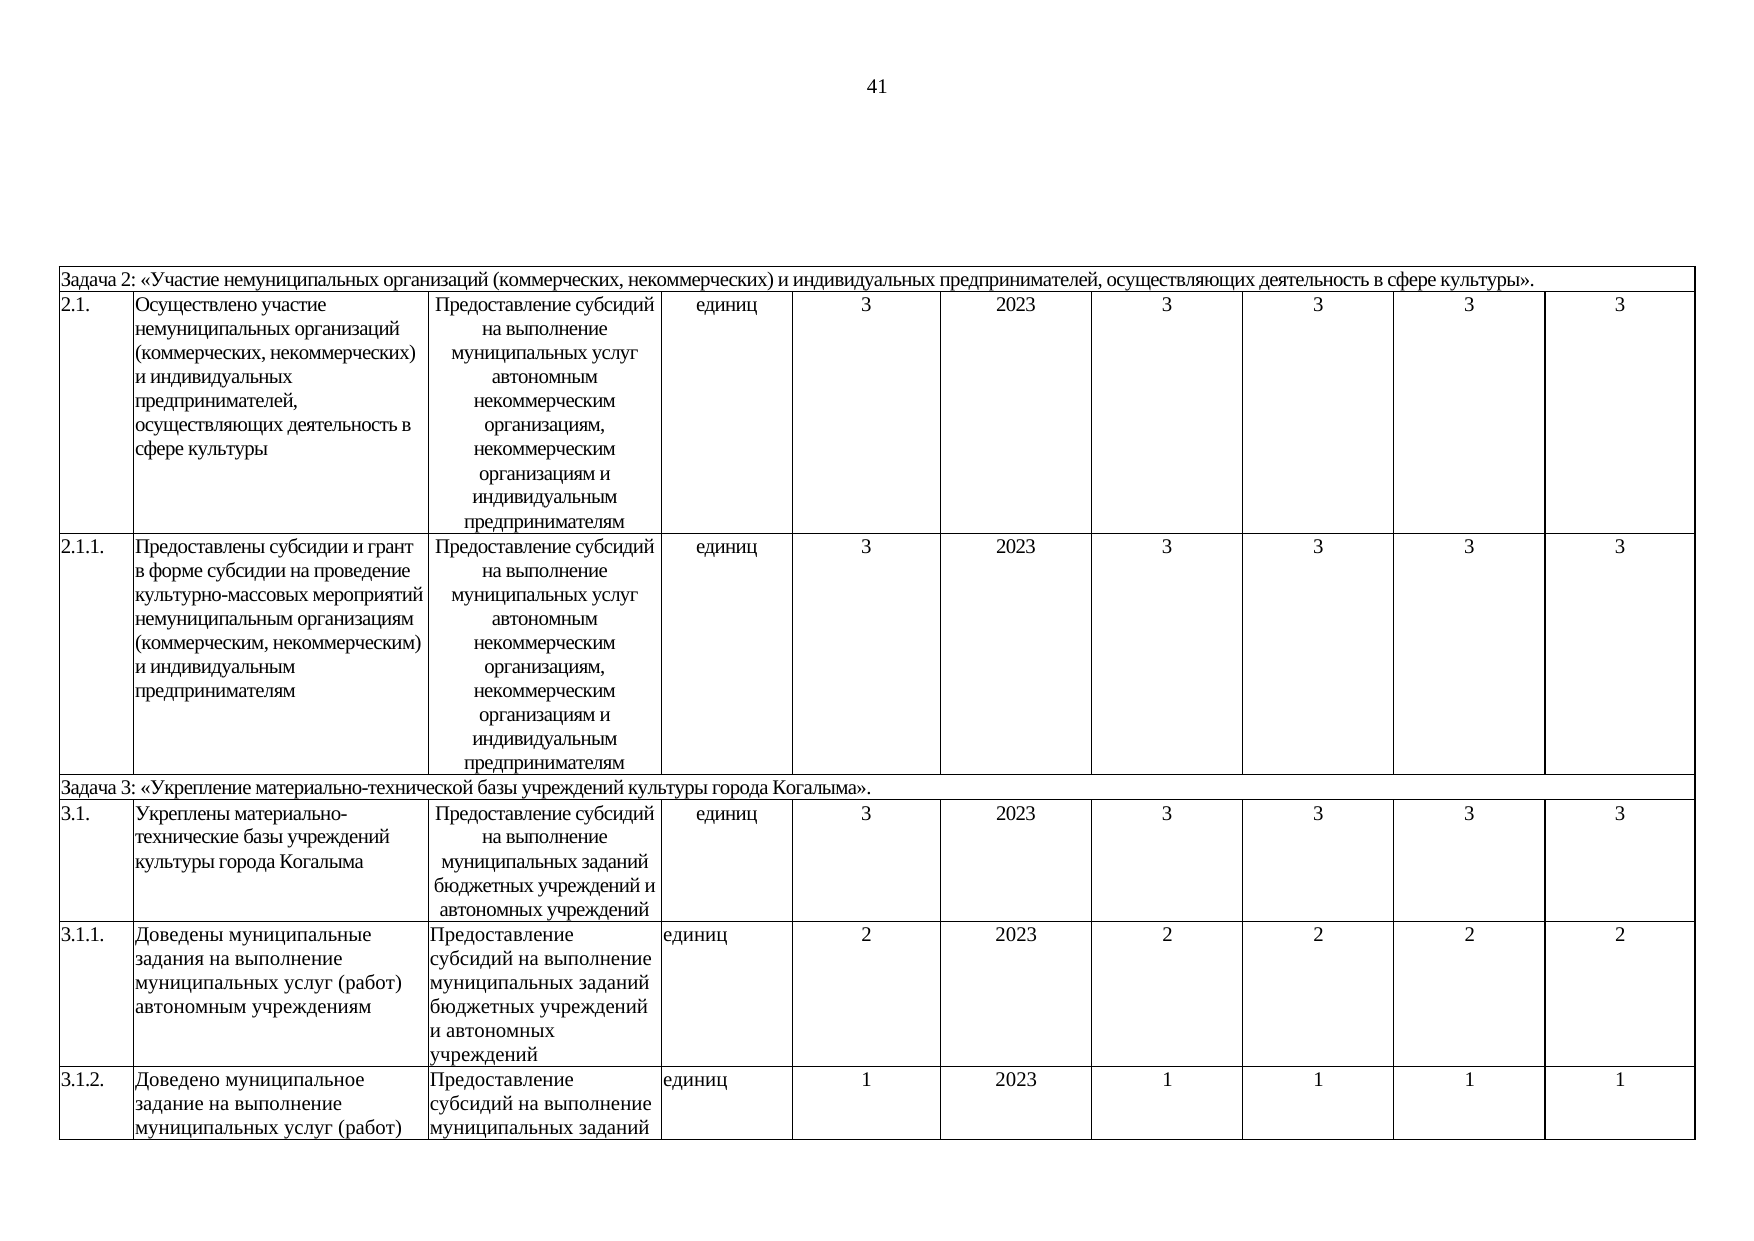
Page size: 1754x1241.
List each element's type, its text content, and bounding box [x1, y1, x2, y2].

table_cell 3 [1243, 800, 1393, 921]
table_cell 2023 [941, 922, 1091, 1066]
table_cell единиц [662, 800, 792, 921]
table_cell Предоставление субсидий на выполнение муниципальных услуг автономным некоммерческим организациям, некоммерческим организациям и индивидуальным предпринимателям [429, 292, 661, 533]
table_cell Укреплены материально-технические базы учреждений культуры города Когалыма [134, 800, 428, 921]
table_cell 2 [793, 922, 940, 1066]
table_cell 3 [1243, 292, 1393, 533]
table_cell Предоставлены субсидии и грант в форме субсидии на проведение культурно-массовых мероприятий немуниципальным организациям (коммерческим, некоммерческим) и индивидуальным предпринимателям [134, 534, 428, 774]
table_cell 2 [1394, 922, 1544, 1066]
table_cell 3.1. [60, 800, 133, 921]
table_cell 2 [1092, 922, 1242, 1066]
table_cell единиц [662, 922, 792, 1066]
table_cell Предоставление субсидий на выполнение муниципальных заданий бюджетных учреждений и автономных учреждений [429, 800, 661, 921]
table_cell единиц [662, 292, 792, 533]
table_cell единиц [662, 1067, 792, 1139]
table_cell 3 [1546, 800, 1694, 921]
table_cell 2023 [941, 534, 1091, 774]
table_cell 2023 [941, 1067, 1091, 1139]
table_cell 1 [1092, 1067, 1242, 1139]
table_cell 3 [1243, 534, 1393, 774]
table_cell 3.1.2. [60, 1067, 133, 1139]
table_cell Задача 3: «Укрепление материально-технической базы учреждений культуры города Когалыма». [60, 775, 1694, 799]
table_header Задача 2: «Участие немуниципальных организаций (коммерческих, некоммерческих) и индивидуальных предпринимателей, осуществляющих деятельность в сфере культуры». [60, 267, 1694, 291]
table_cell 3.1.1. [60, 922, 133, 1066]
table_cell 3 [793, 292, 940, 533]
table_cell Предоставление субсидий на выполнение муниципальных услуг автономным некоммерческим организациям, некоммерческим организациям и индивидуальным предпринимателям [429, 534, 661, 774]
table_cell Доведены муниципальные задания на выполнение муниципальных услуг (работ) автономным учреждениям [134, 922, 428, 1066]
table_cell 1 [1546, 1067, 1694, 1139]
table_cell 2023 [941, 292, 1091, 533]
table_cell 2023 [941, 800, 1091, 921]
table_cell 3 [1394, 292, 1544, 533]
table_cell 3 [793, 534, 940, 774]
table_cell 2.1. [60, 292, 133, 533]
table_cell 3 [1092, 292, 1242, 533]
table_cell 2 [1546, 922, 1694, 1066]
table_cell Предоставление субсидий на выполнение муниципальных заданий бюджетных учреждений и автономных учреждений [429, 922, 661, 1066]
table_cell 1 [1243, 1067, 1393, 1139]
table_cell 2 [1243, 922, 1393, 1066]
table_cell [429, 1067, 661, 1139]
table_cell 3 [1394, 800, 1544, 921]
table_cell 1 [1394, 1067, 1544, 1139]
table_cell Осуществлено участие немуниципальных организаций (коммерческих, некоммерческих) и индивидуальных предпринимателей, осуществляющих деятельность в сфере культуры [134, 292, 428, 533]
table_cell 1 [793, 1067, 940, 1139]
table_cell 3 [1394, 534, 1544, 774]
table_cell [134, 1067, 428, 1139]
table_cell единиц [662, 534, 792, 774]
table_cell 2.1.1. [60, 534, 133, 774]
table_cell 3 [1546, 292, 1694, 533]
table_cell 3 [793, 800, 940, 921]
table_cell 3 [1092, 534, 1242, 774]
table_cell 3 [1546, 534, 1694, 774]
table_cell 3 [1092, 800, 1242, 921]
